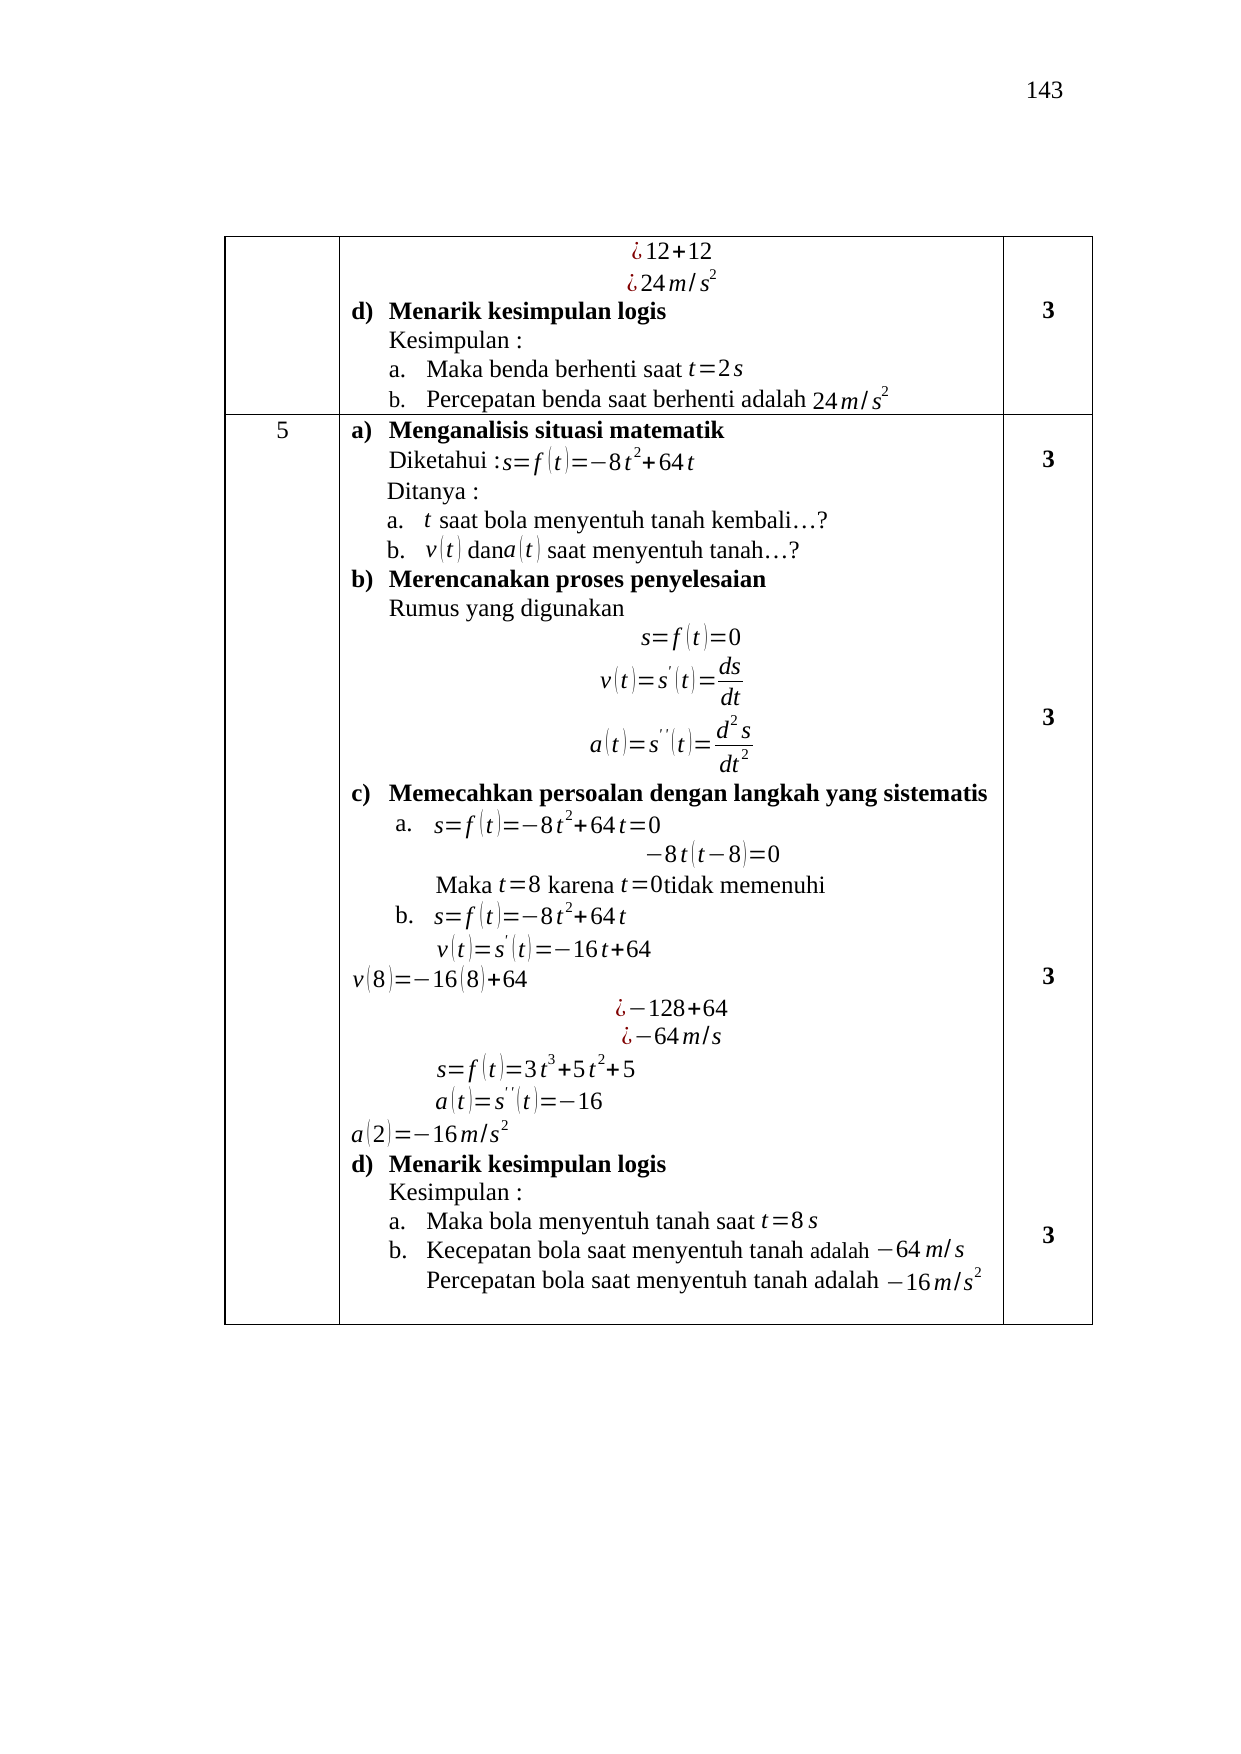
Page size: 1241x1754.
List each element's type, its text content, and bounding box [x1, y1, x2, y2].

table_cell 3 3 3 3 [1004, 237, 1092, 414]
table_cell Menganalisis situasi matematik Diketahui : Ditanya : saat bola menyentuh tanah kembali…? dan saat menyentuh tanah…? Merencanakan proses penyelesaian Rumus yang digunakan Memecahkan persoalan dengan langkah yang sistematis Maka karena tidak memenuhi Menarik kesimpulan logis Kesimpulan : Maka bola menyentuh tanah saat Kecepatan bola saat menyentuh tanah adalah Percepatan bola saat menyentuh tanah adalah [340, 415, 1003, 1323]
table_cell 3 3 3 3 [1004, 415, 1092, 1323]
table_cell 4 [226, 237, 339, 414]
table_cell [340, 237, 1003, 414]
table_cell 5 [226, 415, 339, 1323]
